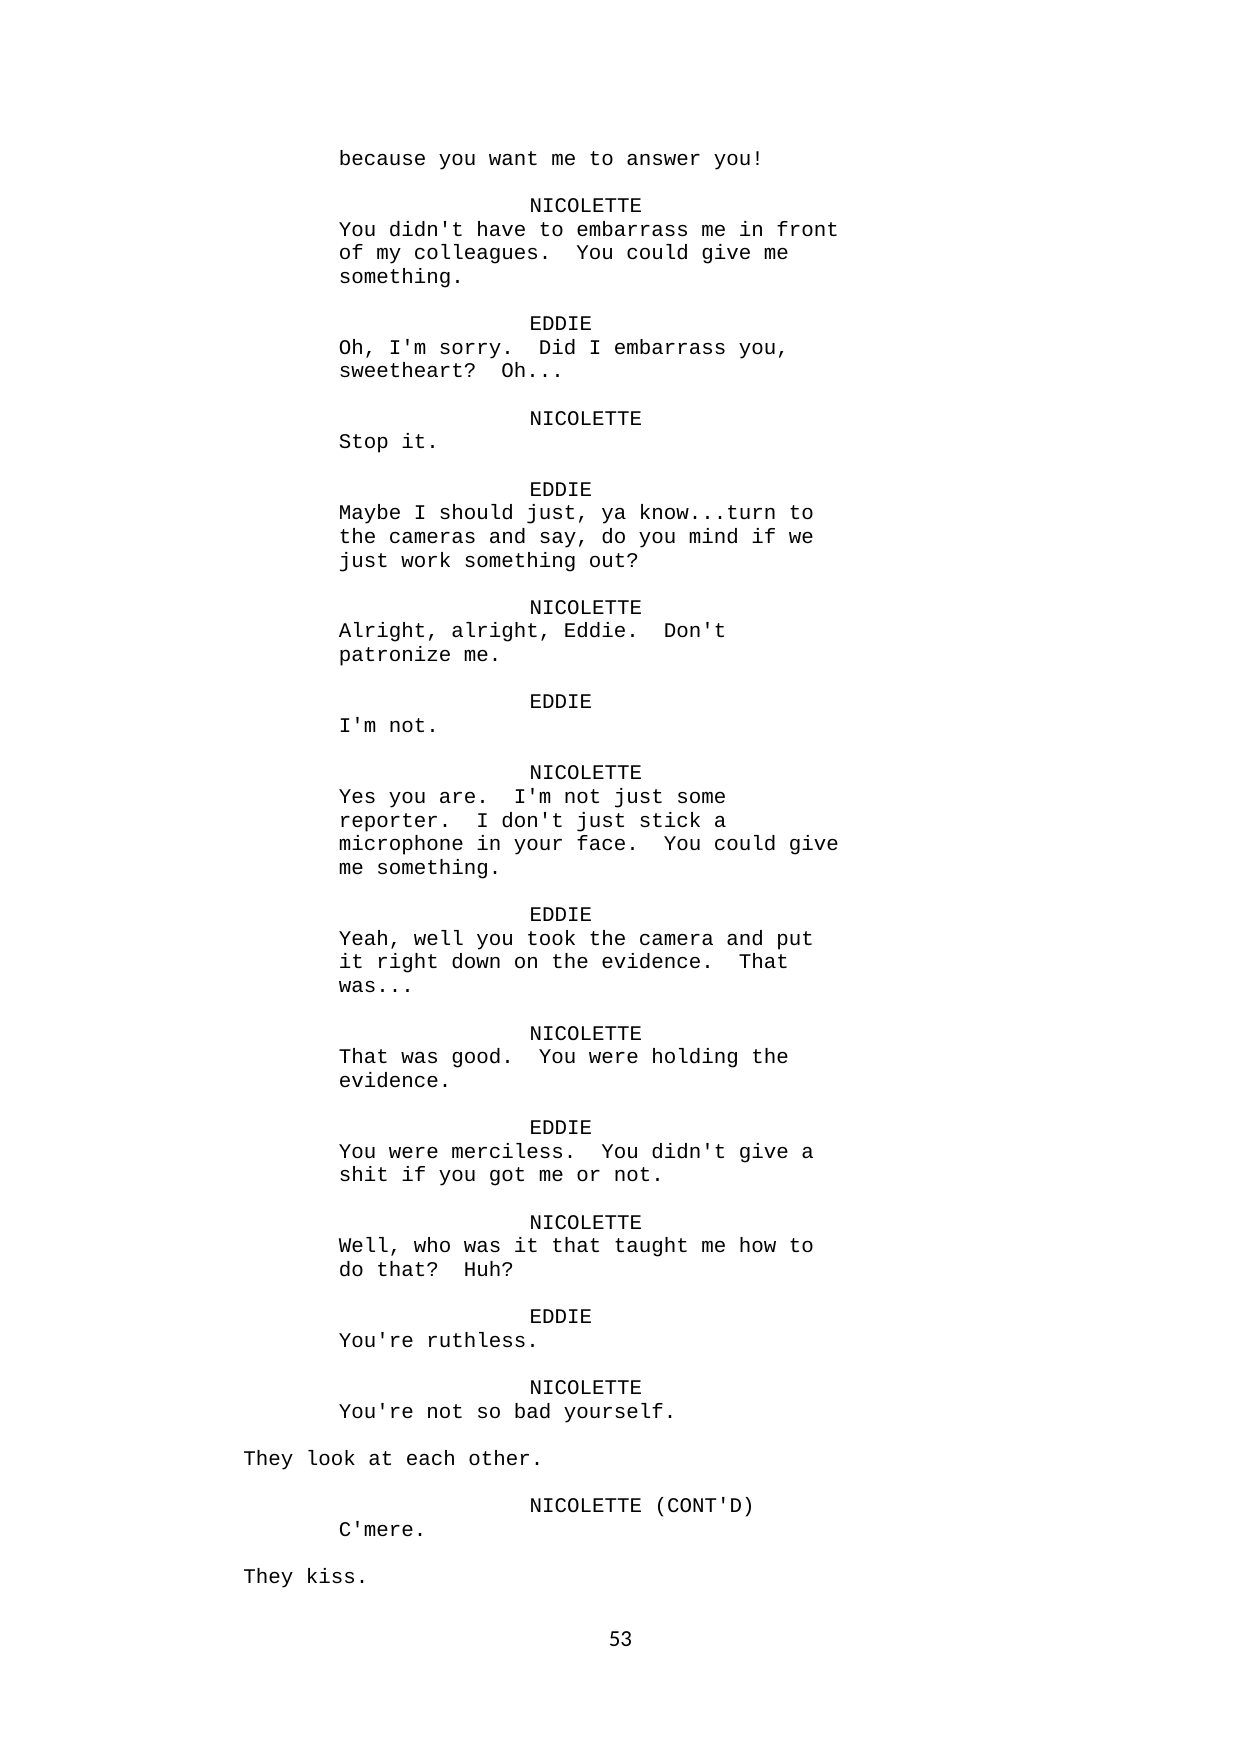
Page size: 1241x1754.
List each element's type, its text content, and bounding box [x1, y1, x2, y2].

text EDDIE [148, 479, 1093, 502]
text EDDIE [148, 313, 1093, 337]
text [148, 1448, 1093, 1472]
text reporter. I don't just stick a [148, 810, 1093, 833]
text Oh, I'm sorry. Did I embarrass you, [148, 337, 1093, 360]
text Stop it. [148, 431, 1093, 455]
text NICOLETTE [148, 597, 1093, 621]
text NICOLETTE [148, 408, 1093, 431]
text Yeah, well you took the camera and put [148, 928, 1093, 952]
text Yes you are. I'm not just some [148, 786, 1093, 810]
text was... [148, 975, 1093, 999]
text patronize me. [148, 644, 1093, 668]
text NICOLETTE [148, 762, 1093, 786]
text EDDIE [148, 904, 1093, 928]
text NICOLETTE [148, 1022, 1093, 1046]
text EDDIE [148, 691, 1093, 715]
text That was good. You were holding the [148, 1046, 1093, 1070]
text sweetheart? Oh... [148, 360, 1093, 384]
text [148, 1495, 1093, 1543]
text NICOLETTE [148, 195, 1093, 218]
text the cameras and say, do you mind if we [148, 526, 1093, 549]
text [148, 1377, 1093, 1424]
text You didn't have to embarrass me in front [148, 218, 1093, 242]
text I'm not. [148, 715, 1093, 739]
text microphone in your face. You could give [148, 833, 1093, 857]
text Alright, alright, Eddie. Don't [148, 621, 1093, 644]
text just work something out? [148, 549, 1093, 573]
text me something. [148, 857, 1093, 881]
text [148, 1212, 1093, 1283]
text something. [148, 266, 1093, 289]
text because you want me to answer you! [148, 148, 1093, 171]
text evidence. [148, 1070, 1093, 1093]
text it right down on the evidence. That [148, 952, 1093, 975]
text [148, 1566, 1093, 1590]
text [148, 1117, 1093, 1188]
text of my colleagues. You could give me [148, 242, 1093, 266]
text Maybe I should just, ya know...turn to [148, 502, 1093, 526]
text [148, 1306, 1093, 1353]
